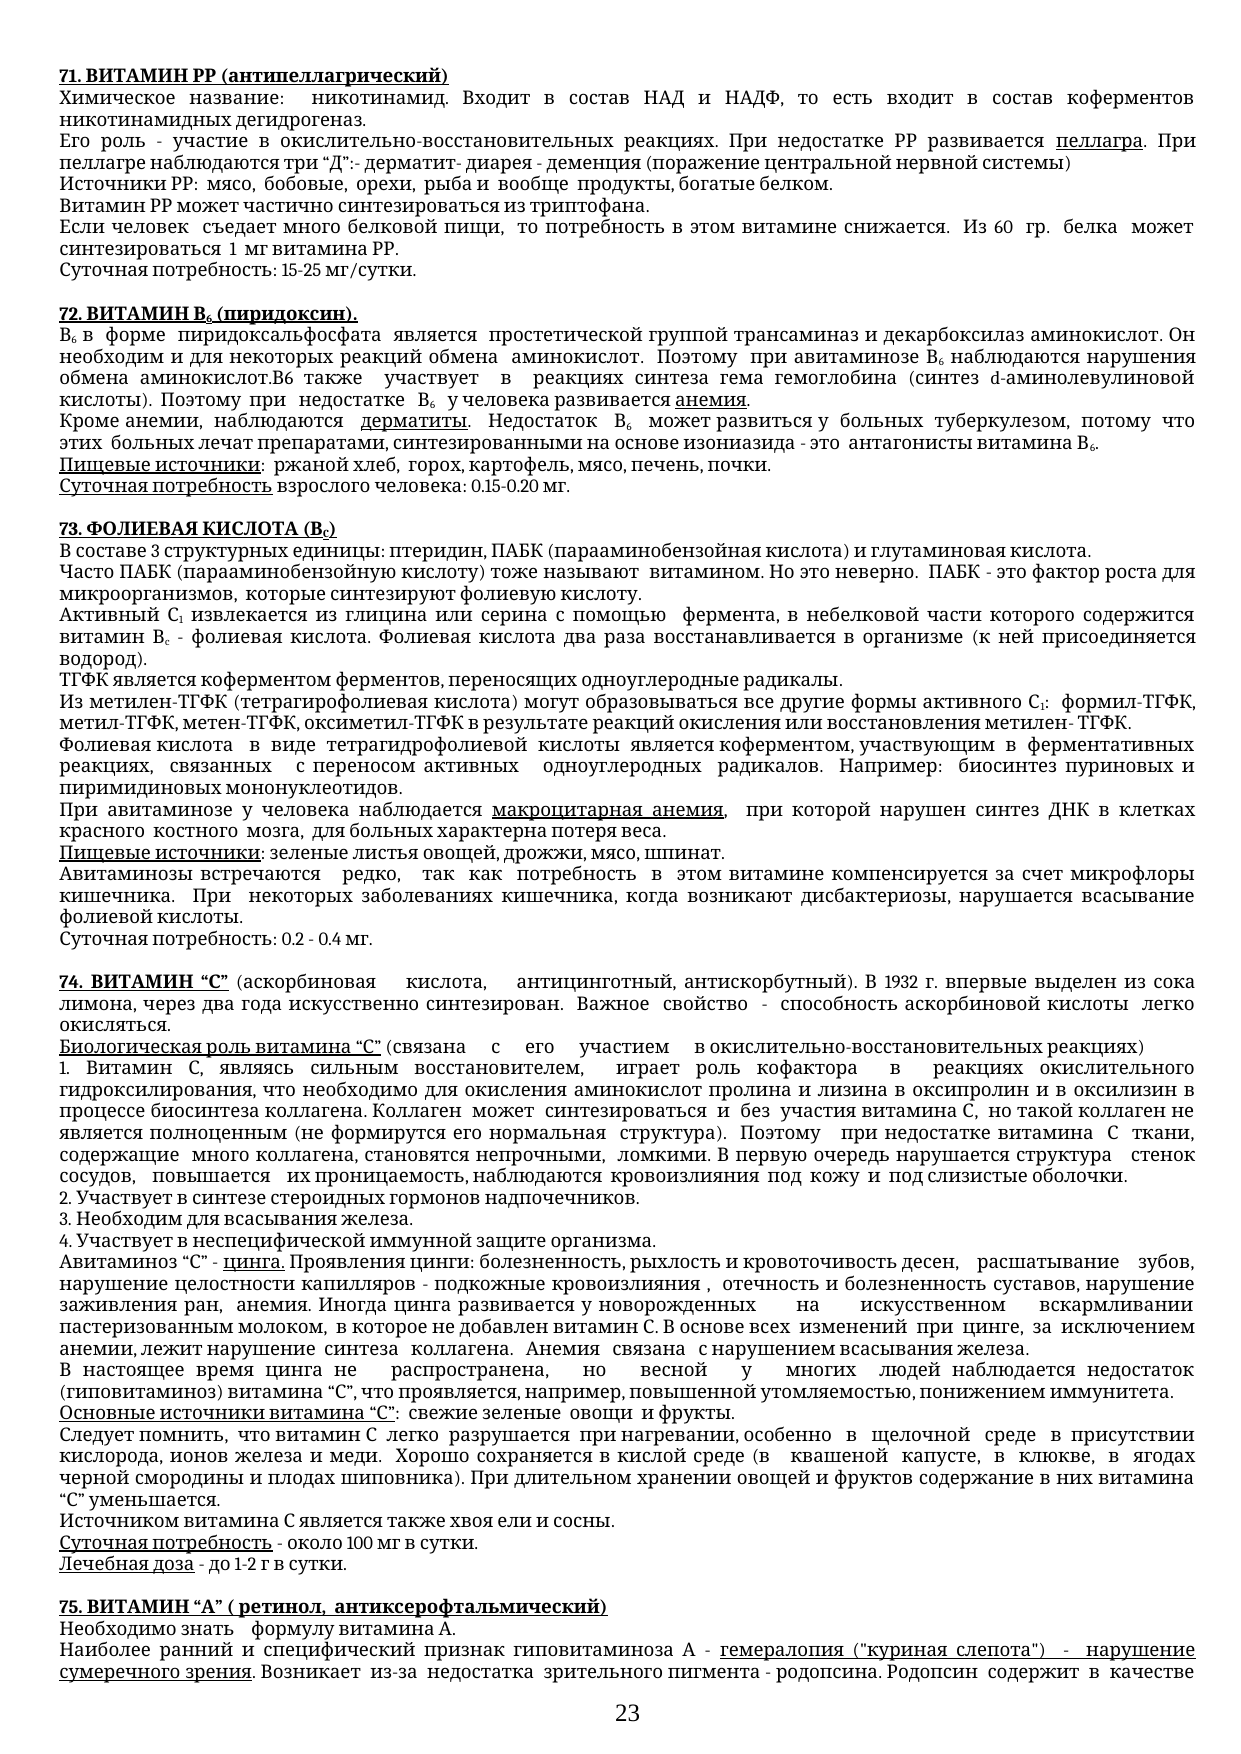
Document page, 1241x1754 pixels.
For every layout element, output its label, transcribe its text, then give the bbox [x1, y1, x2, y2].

text Часто ПАБК (парааминобензойную кислоту) тоже называют витамином. Но это неверно. ПАБК - это фактор роста для микроорганизмов, которые синтезируют фолиевую кислоту. [59, 562, 1196, 605]
text Авитаминозы встречаются редко, так как потребность в этом витамине компенсируется за счет микрофлоры кишечника. При некоторых заболеваниях кишечника, когда возникают дисбактериозы, нарушается всасывание фолиевой кислоты. [59, 864, 1196, 928]
text Основные источники витамина “С”: свежие зеленые овощи и фрукты. [59, 1403, 1196, 1424]
text Суточная потребность: 0.2 - 0.4 мг. [59, 928, 1196, 950]
text Суточная потребность - около 100 мг в сутки. [59, 1532, 1196, 1554]
text 4. Участвует в неспецифической иммунной защите организма. [59, 1230, 1196, 1252]
text Авитаминоз “С” - цинга. Проявления цинги: болезненность, рыхлость и кровоточивость десен, расшатывание зубов, нарушение целостности капилляров - подкожные кровоизлияния , отечность и болезненность суставов, нарушение заживления ран, анемия. Иногда цинга развивается у новорожденных на искусственном вскармливании пастеризованным молоком, в которое не добавлен витамин С. В основе всех изменений при цинге, за исключением анемии, лежит нарушение синтеза коллагена. Анемия связана с нарушением всасывания железа. [59, 1252, 1196, 1360]
text В настоящее время цинга не распространена, но весной у многих людей наблюдается недостаток (гиповитаминоз) витамина “С”, что проявляется, например, повышенной утомляемостью, понижением иммунитета. [59, 1360, 1196, 1403]
text Следует помнить, что витамин С легко разрушается при нагревании, особенно в щелочной среде в присутствии кислорода, ионов железа и меди. Хорошо сохраняется в кислой среде (в квашеной капусте, в клюкве, в ягодах черной смородины и плодах шиповника). При длительном хранении овощей и фруктов содержание в них витамина “С” уменьшается. [59, 1424, 1196, 1511]
text Необходимо знать формулу витамина А. [59, 1618, 1196, 1640]
text Суточная потребность: 15-25 мг/сутки. [59, 260, 1196, 282]
text В6 в форме пиридоксальфосфата является простетической группой трансаминаз и декарбоксилаз аминокислот. Он необходим и для некоторых реакций обмена аминокислот. Поэтому при авитаминозе В6 наблюдаются нарушения обмена аминокислот.В6 также участвует в реакциях синтеза гема гемоглобина (синтез d-аминолевулиновой кислоты). Поэтому при недостатке В6 у человека развивается анемия. [59, 325, 1196, 411]
text 1. Витамин С, являясь сильным восстановителем, играет роль кофактора в реакциях окислительного гидроксилирования, что необходимо для окисления аминокислот пролина и лизина в оксипролин и в оксилизин в процессе биосинтеза коллагена. Коллаген может синтезироваться и без участия витамина С, но такой коллаген не является полноценным (не формирутся его нормальная структура). Поэтому при недостатке витамина С ткани, содержащие много коллагена, становятся непрочными, ломкими. В первую очередь нарушается структура стенок сосудов, повышается их проницаемость, наблюдаются кровоизлияния под кожу и под слизистые оболочки. [59, 1058, 1196, 1187]
text Витамин РР может частично синтезироваться из триптофана. [59, 195, 1196, 217]
text 75. ВИТАМИН “А” ( ретинол, антиксерофтальмический) [59, 1597, 1196, 1618]
text При авитаминозе у человека наблюдается макроцитарная анемия, при которой нарушен синтез ДНК в клетках красного костного мозга, для больных характерна потеря веса. [59, 799, 1196, 842]
text Биологическая роль витамина “С” (связана с его участием в окислительно-восстановительных реакциях) [59, 1036, 1196, 1058]
text В составе 3 структурных единицы: птеридин, ПАБК (парааминобензойная кислота) и глутаминовая кислота. [59, 540, 1196, 562]
text 71. ВИТАМИН РР (антипеллагрический) [59, 66, 1196, 87]
text 73. ФОЛИЕВАЯ КИСЛОТА (ВC) [59, 519, 1196, 540]
text Источником витамина С является также хвоя ели и сосны. [59, 1511, 1196, 1532]
text Если человек съедает много белковой пищи, то потребность в этом витамине снижается. Из 60 гр. белка может синтезироваться 1 мг витамина РР. [59, 217, 1196, 260]
text 74. ВИТАМИН “С” (аскорбиновая кислота, антицинготный, антискорбутный). В . впервые выделен из сока лимона, через два года искусственно синтезирован. Важное свойство - способность аскорбиновой кислоты легко окисляться. [59, 972, 1196, 1036]
text Суточная потребность взрослого человека: 0.15-0.20 мг. [59, 476, 1196, 497]
text Из метилен-ТГФК (тетрагирофолиевая кислота) могут образовываться все другие формы активного С1: формил-ТГФК, метил-ТГФК, метен-ТГФК, оксиметил-ТГФК в результате реакций окисления или восстановления метилен- ТГФК. [59, 691, 1196, 734]
text 3. Необходим для всасывания железа. [59, 1209, 1196, 1230]
text Химическое название: никотинамид. Входит в состав НАД и НАДФ, то есть входит в состав коферментов никотинамидных дегидрогеназ. [59, 87, 1196, 131]
text Пищевые источники: зеленые листья овощей, дрожжи, мясо, шпинат. [59, 842, 1196, 864]
text 2. Участвует в синтезе стероидных гормонов надпочечников. [59, 1187, 1196, 1209]
text Его роль - участие в окислительно-восстановительных реакциях. При недостатке РР развивается пеллагра. При пеллагре наблюдаются три “Д”:- дерматит- диарея - деменция (поражение центральной нервной системы) [59, 131, 1196, 174]
text Пищевые источники: ржаной хлеб, горох, картофель, мясо, печень, почки. [59, 454, 1196, 476]
text ТГФК является коферментом ферментов, переносящих одноуглеродные радикалы. [59, 670, 1196, 691]
text 72. ВИТАМИН В6 (пиридоксин). [59, 303, 1196, 325]
text Фолиевая кислота в виде тетрагидрофолиевой кислоты является коферментом, участвующим в ферментативных реакциях, связанных с переносом активных одноуглеродных радикалов. Например: биосинтез пуриновых и пиримидиновых мононуклеотидов. [59, 734, 1196, 799]
text Источники РР: мясо, бобовые, орехи, рыба и вообще продукты, богатые белком. [59, 174, 1196, 195]
text Активный С1 извлекается из глицина или серина с помощью фермента, в небелковой части которого содержится витамин Вc - фолиевая кислота. Фолиевая кислота два раза восстанавливается в организме (к ней присоединяется водород). [59, 605, 1196, 670]
text Лечебная доза - до 1- в сутки. [59, 1554, 1196, 1575]
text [59, 1640, 1196, 1683]
text Кроме анемии, наблюдаются дерматиты. Недостаток В6 может развиться у больных туберкулезом, потому что этих больных лечат препаратами, синтезированными на основе изониазида - это антагонисты витамина В6. [59, 411, 1196, 454]
